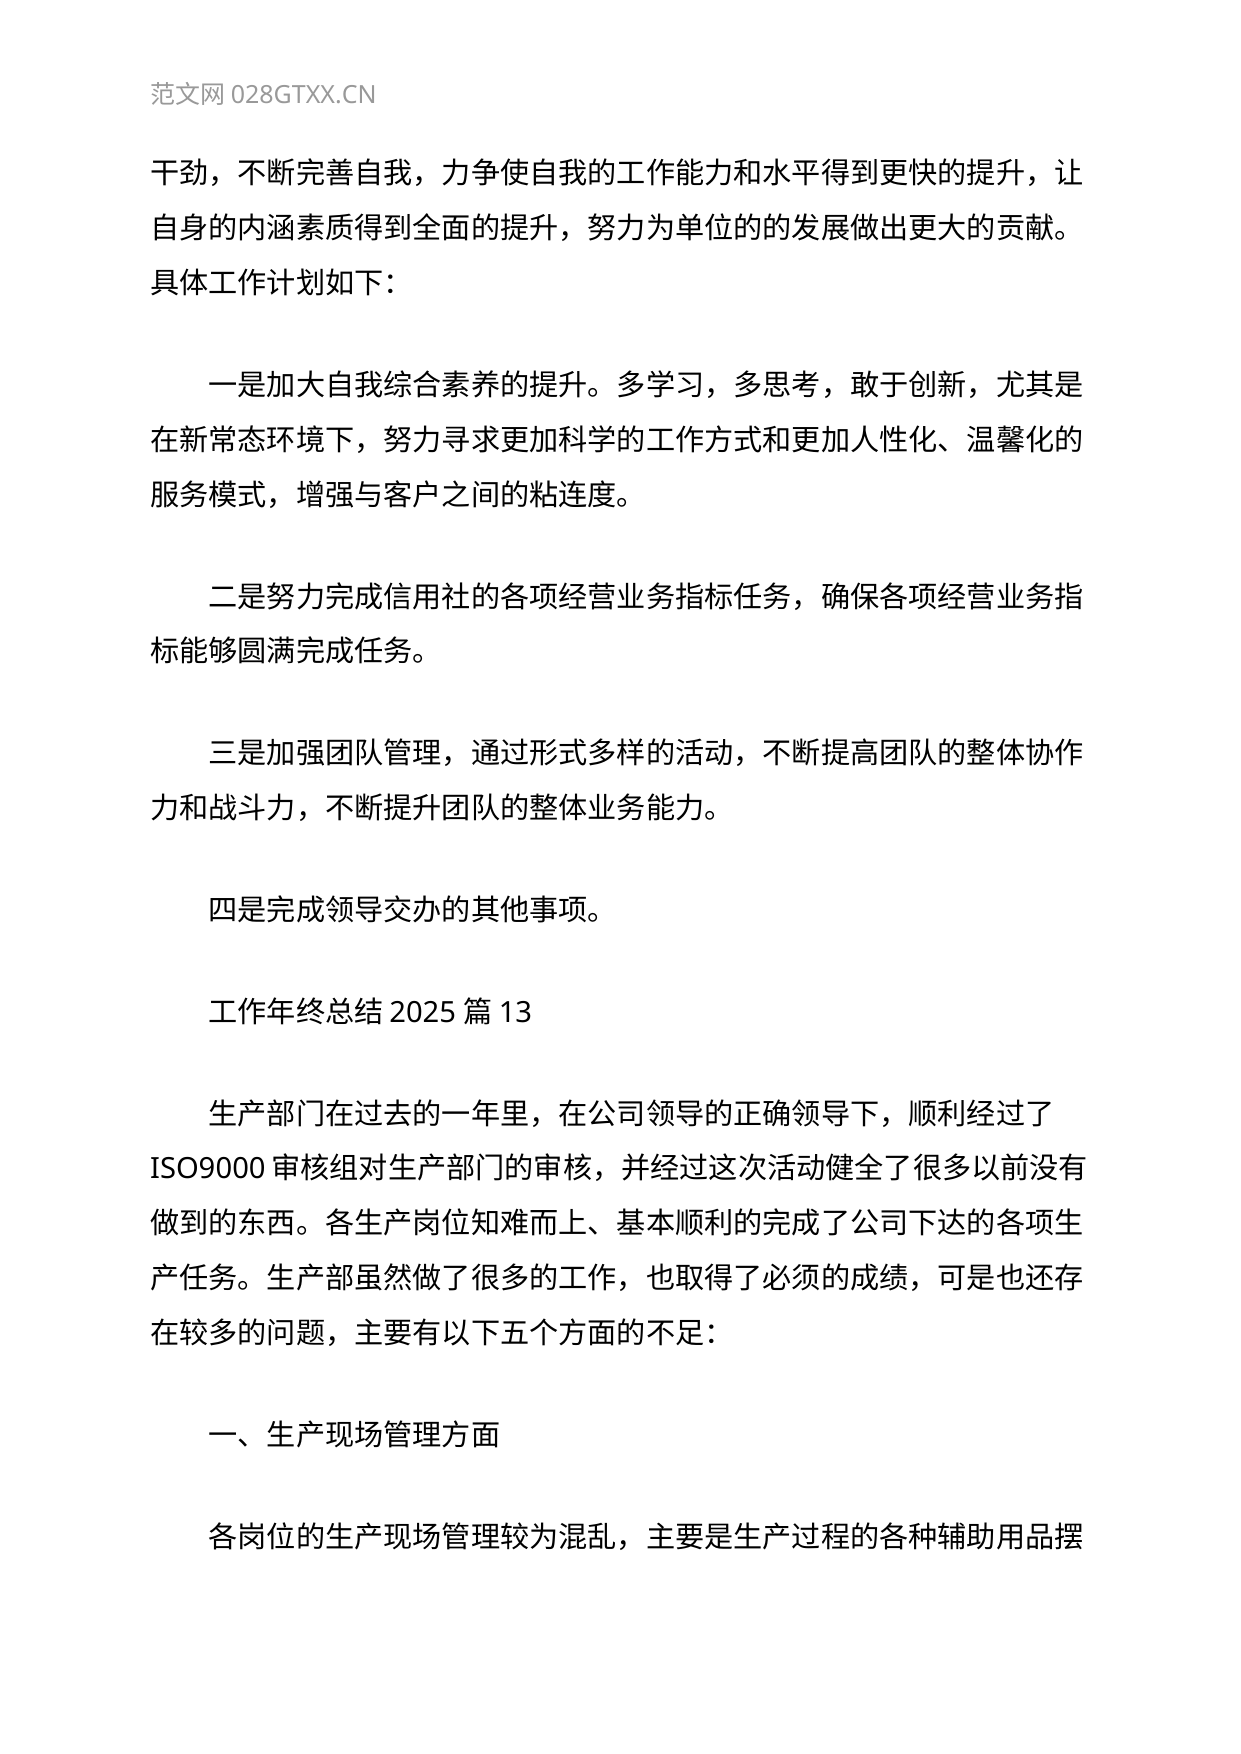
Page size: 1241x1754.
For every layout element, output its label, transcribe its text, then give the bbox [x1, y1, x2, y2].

text 一、生产现场管理方面 [150, 1412, 1090, 1454]
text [150, 150, 1090, 302]
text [150, 1513, 1090, 1556]
text 三是加强团队管理，通过形式多样的活动，不断提高团队的整体协作力和战斗力，不断提升团队的整体业务能力。 [150, 730, 1090, 827]
text 一是加大自我综合素养的提升。多学习，多思考，敢于创新，尤其是在新常态环境下，努力寻求更加科学的工作方式和更加人性化、温馨化的服务模式，增强与客户之间的粘连度。 [150, 362, 1090, 514]
text 二是努力完成信用社的各项经营业务指标任务，确保各项经营业务指标能够圆满完成任务。 [150, 573, 1090, 670]
text 生产部门在过去的一年里，在公司领导的正确领导下，顺利经过了ISO9000审核组对生产部门的审核，并经过这次活动健全了很多以前没有做到的东西。各生产岗位知难而上、基本顺利的完成了公司下达的各项生产任务。生产部虽然做了很多的工作，也取得了必须的成绩，可是也还存在较多的问题，主要有以下五个方面的不足： [150, 1090, 1090, 1352]
text 四是完成领导交办的其他事项。 [150, 886, 1090, 929]
text 工作年终总结2025 篇13 [150, 988, 1090, 1031]
